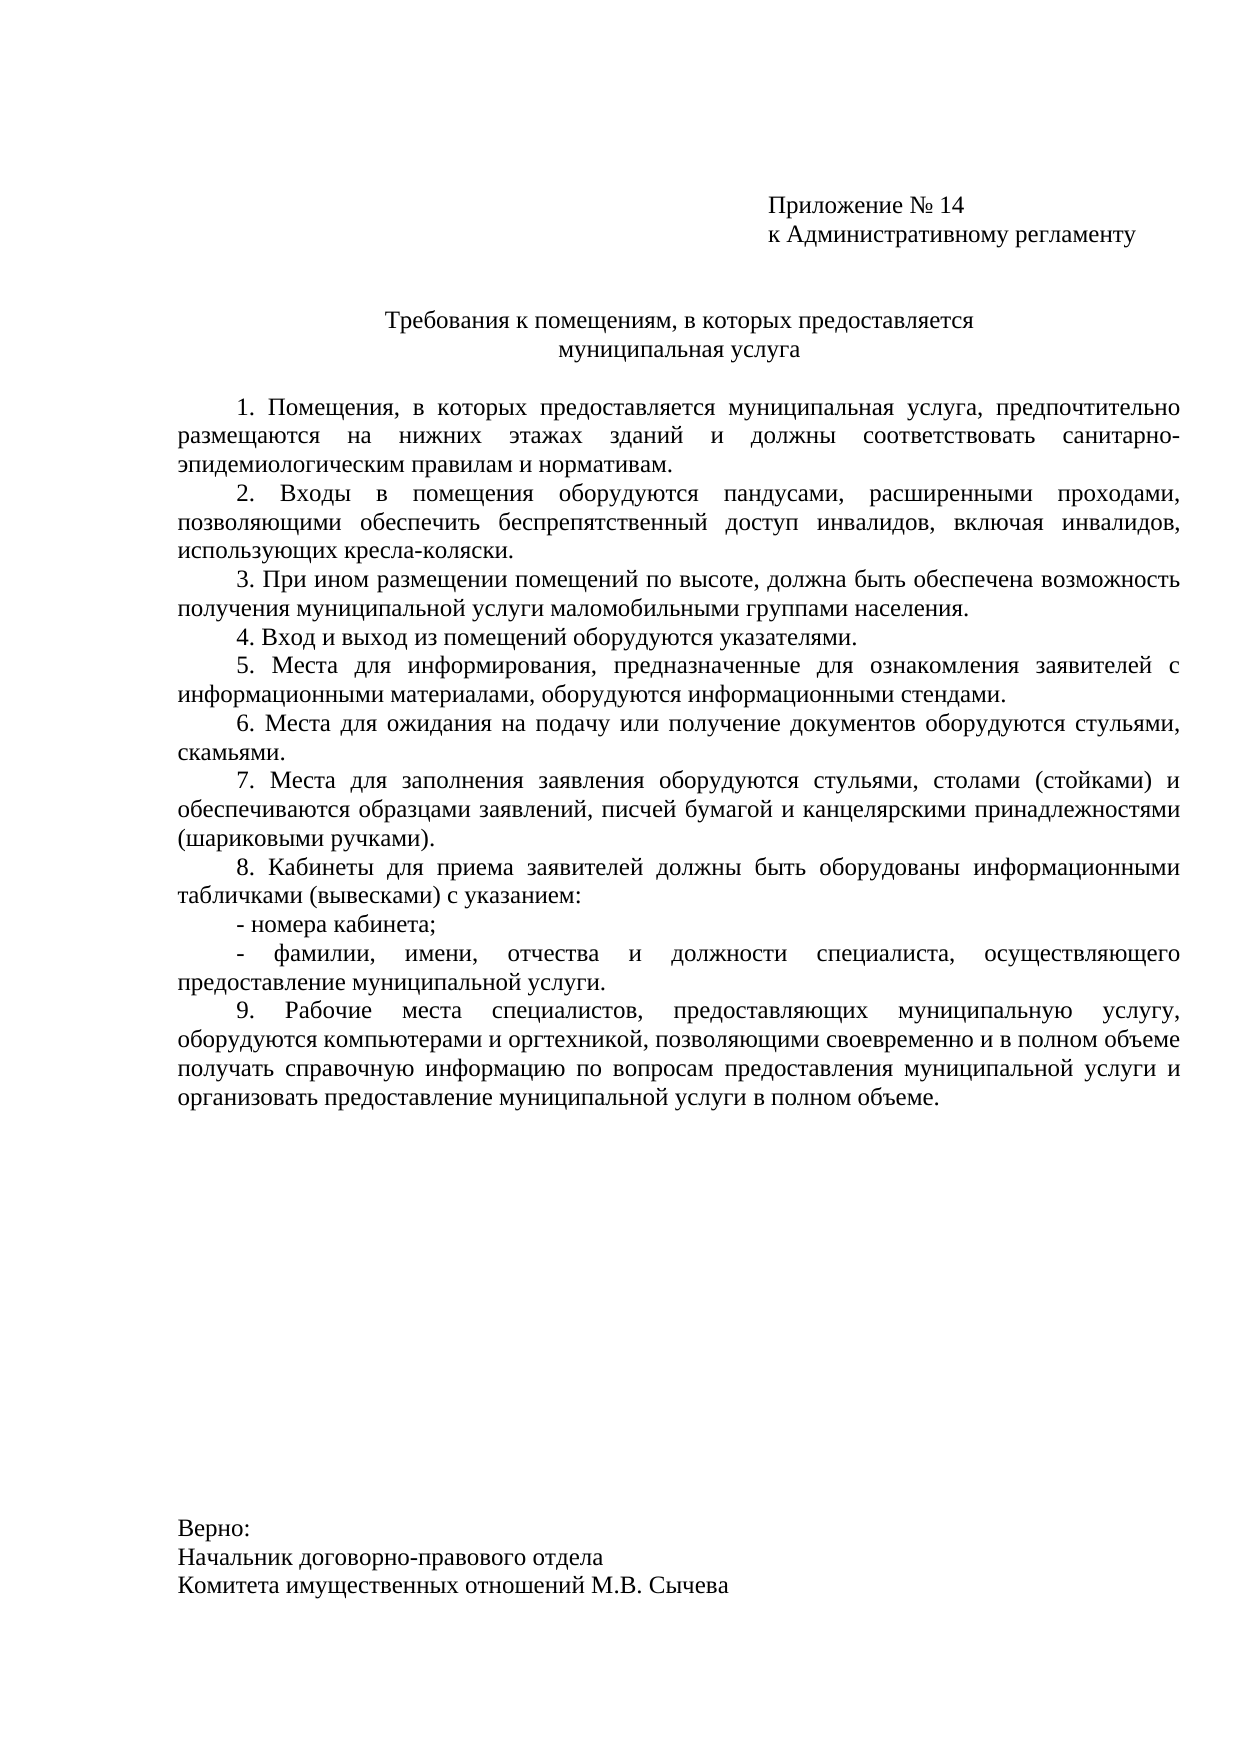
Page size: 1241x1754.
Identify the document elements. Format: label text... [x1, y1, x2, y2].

list 8. Кабинеты для приема заявителей должны быть оборудованы информационными табличками (вывесками) с указанием: [177, 852, 1181, 909]
list 4. Вход и выход из помещений оборудуются указателями. [177, 622, 1181, 650]
list - фамилии, имени, отчества и должности специалиста, осуществляющего предоставление муниципальной услуги. [177, 938, 1181, 995]
text Приложение № 14 [768, 190, 1181, 219]
text к Административному регламенту [768, 219, 1181, 248]
text Начальник договорно-правового отдела [177, 1542, 1181, 1570]
list 7. Места для заполнения заявления оборудуются стульями, столами (стойками) и обеспечиваются образцами заявлений, писчей бумагой и канцелярскими принадлежностями (шариковыми ручками). [177, 765, 1181, 852]
text Требования к помещениям, в которых предоставляется [177, 305, 1181, 334]
list 1. Помещения, в которых предоставляется муниципальная услуга, предпочтительно размещаются на нижних этажах зданий и должны соответствовать санитарно-эпидемиологическим правилам и нормативам. [177, 392, 1181, 478]
list 2. Входы в помещения оборудуются пандусами, расширенными проходами, позволяющими обеспечить беспрепятственный доступ инвалидов, включая инвалидов, использующих кресла-коляски. [177, 478, 1181, 564]
list 9. Рабочие места специалистов, предоставляющих муниципальную услугу, оборудуются компьютерами и оргтехникой, позволяющими своевременно и в полном объеме получать справочную информацию по вопросам предоставления муниципальной услуги и организовать предоставление муниципальной услуги в полном объеме. [177, 995, 1181, 1110]
list 6. Места для ожидания на подачу или получение документов оборудуются стульями, скамьями. [177, 708, 1181, 765]
list 5. Места для информирования, предназначенные для ознакомления заявителей с информационными материалами, оборудуются информационными стендами. [177, 650, 1181, 708]
text Верно: [177, 1513, 1181, 1542]
list 3. При ином размещении помещений по высоте, должна быть обеспечена возможность получения муниципальной услуги маломобильными группами населения. [177, 564, 1181, 622]
text Комитета имущественных отношений М.В. Сычева [177, 1570, 1181, 1599]
list - номера кабинета; [177, 909, 1181, 938]
text муниципальная услуга [177, 334, 1181, 363]
